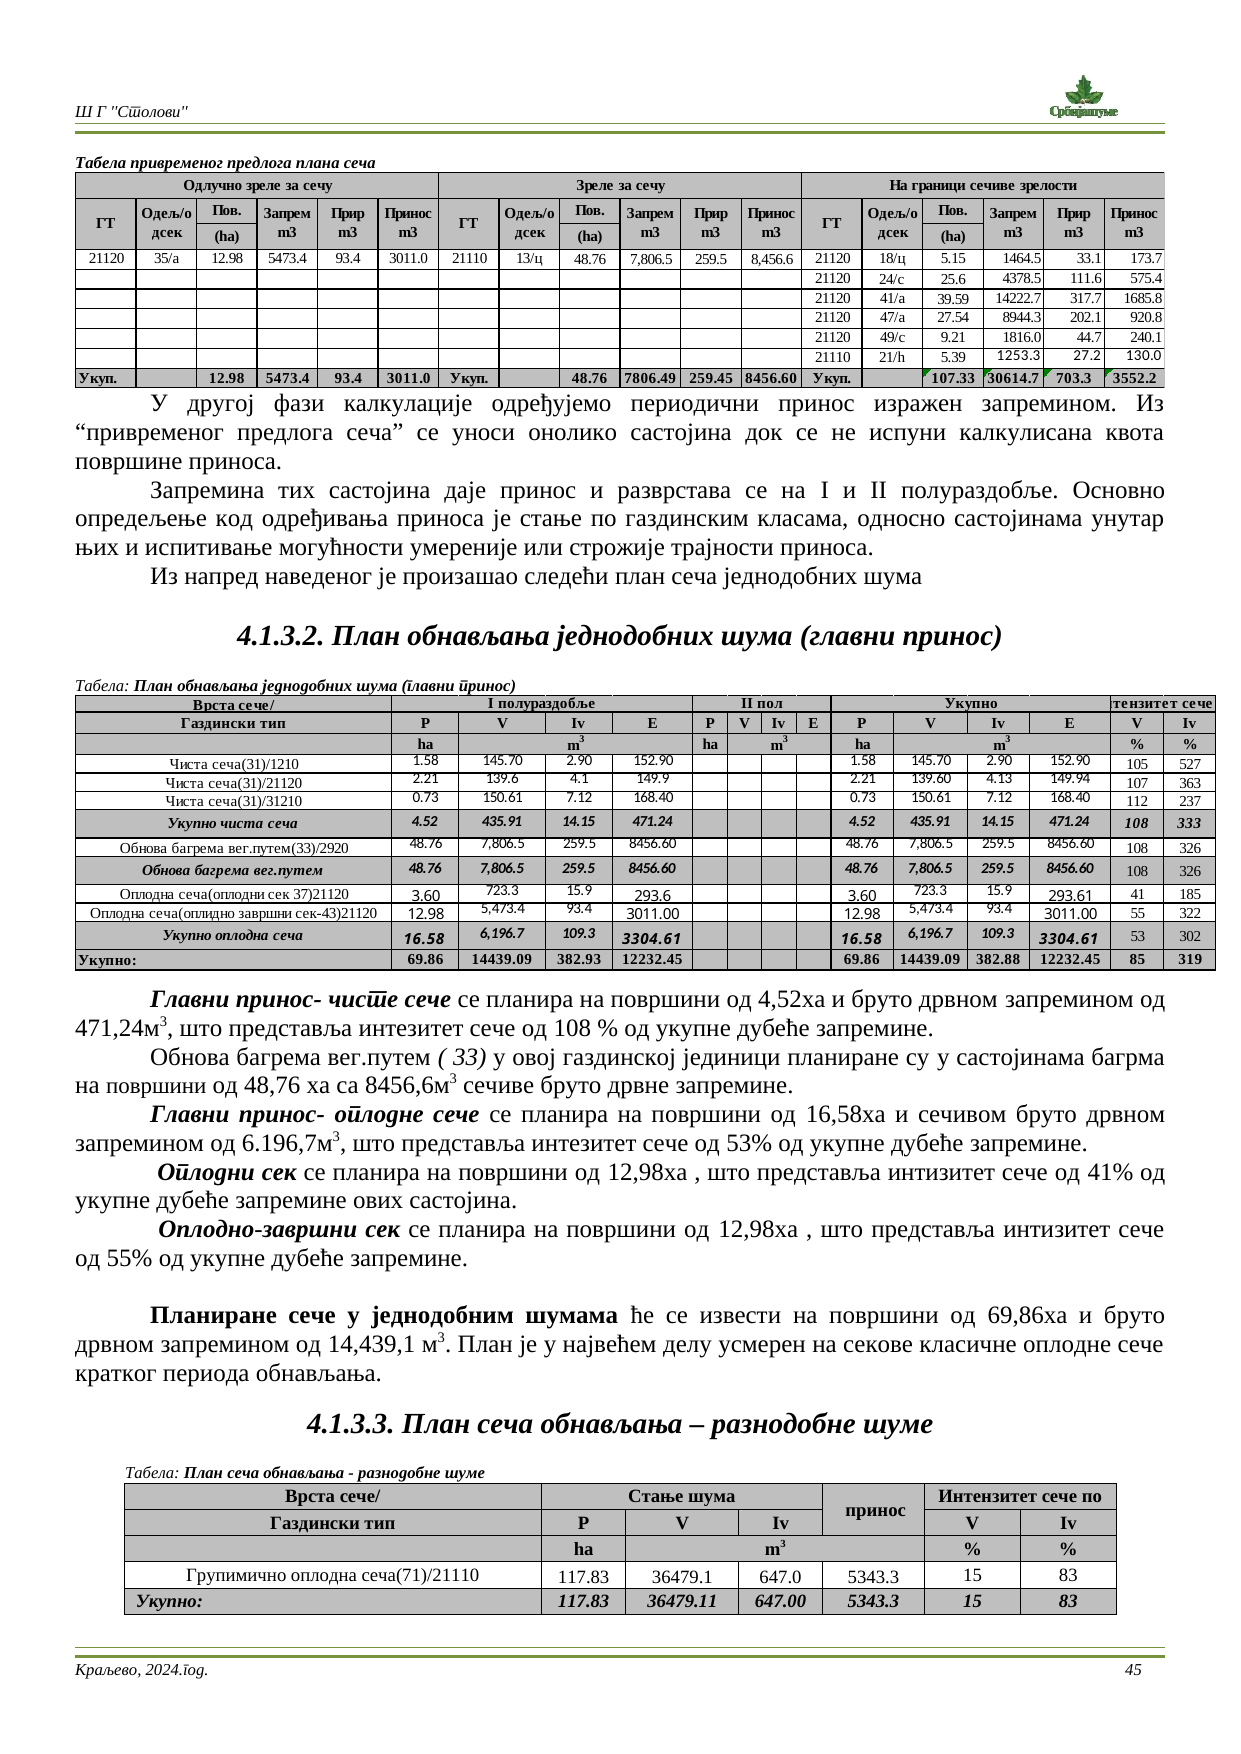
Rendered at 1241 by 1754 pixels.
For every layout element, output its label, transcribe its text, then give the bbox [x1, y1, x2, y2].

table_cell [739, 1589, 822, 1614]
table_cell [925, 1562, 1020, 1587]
subtitle Табела: План обнављања једнодобних шума (главни принос) [75, 676, 1165, 695]
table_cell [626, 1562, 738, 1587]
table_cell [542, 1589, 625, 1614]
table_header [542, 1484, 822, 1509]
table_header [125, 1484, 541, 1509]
text Оплодни сек се планира на површини од 12,98ха , што представља интизитет сече од 41% од укупне дубеће запремине ових састојина. [75, 1157, 1165, 1214]
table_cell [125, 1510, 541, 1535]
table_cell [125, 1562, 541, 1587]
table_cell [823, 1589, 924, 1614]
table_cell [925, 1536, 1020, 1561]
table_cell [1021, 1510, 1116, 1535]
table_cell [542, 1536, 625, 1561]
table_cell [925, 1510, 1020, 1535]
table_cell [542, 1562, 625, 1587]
subtitle 4.1.3.3. План сеча обнављања – разнодобне шуме [75, 1406, 1165, 1439]
text Планиране сече у једнодобним шумама ће се извести на површини од 69,86ха и бруто дрвном запремином од 14,439,1 м3. План је у највећем делу усмерен на секове класичне оплодне сече кратког периода обнављања. [75, 1300, 1165, 1387]
text У другој фази калкулације одређујемо периодични принос изражен запремином. Из “привременог предлога сеча” се уноси онолико састојина док се не испуни калкулисана квота површине приноса. [75, 388, 1165, 475]
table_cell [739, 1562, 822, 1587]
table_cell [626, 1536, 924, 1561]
subtitle Табела: План сеча обнављања - разнодобне шуме [75, 1463, 1165, 1482]
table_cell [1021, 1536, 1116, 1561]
text Главни принос- чисте сече се планира на површини од 4,52ха и бруто дрвном запремином од 471,24м3, што представља интезитет сече од 108 % од укупне дубеће запремине. [75, 984, 1165, 1042]
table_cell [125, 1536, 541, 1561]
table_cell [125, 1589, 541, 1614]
text Обнова багрема вег.путем ( 33) у oвoj гaздинскoj jeдиници плaнирaнe су у састојинама багрма нa пoвршини oд 48,76 хa са 8456,6м3 сечиве брутo дрвнe запремине. [75, 1042, 1165, 1099]
text Табела привременог предлога плана сеча [75, 153, 1165, 172]
text Запремина тих састојина даје принос и разврстава се на I и II полураздобље. Основно опредељење код одређивања приноса је стање по газдинским класама, односно састојинама унутар њих и испитивање могућности умереније или строжије трајности приноса. [75, 475, 1165, 561]
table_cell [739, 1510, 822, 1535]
text Главни принос- оплодне сече се планира на површини од 16,58ха и сечивом бруто дрвном запремином од 6.196,7м3, што представља интезитет сече од 53% од укупне дубеће запремине. [75, 1099, 1165, 1157]
subtitle 4.1.3.2. План обнављања једнодобних шума (главни принос) [75, 618, 1165, 652]
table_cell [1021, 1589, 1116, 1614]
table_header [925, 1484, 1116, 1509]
picture [1050, 75, 1119, 118]
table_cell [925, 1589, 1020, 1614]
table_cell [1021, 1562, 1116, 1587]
text Оплодно-завршни сек се планира на површини од 12,98ха , што представља интизитет сече од 55% од укупне дубеће запремине. [75, 1214, 1165, 1272]
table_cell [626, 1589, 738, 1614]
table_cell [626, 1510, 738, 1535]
text Из напред наведеног је произашао следећи план сеча једнодобних шума [75, 561, 1165, 590]
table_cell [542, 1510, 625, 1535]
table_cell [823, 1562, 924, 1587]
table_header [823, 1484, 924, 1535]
